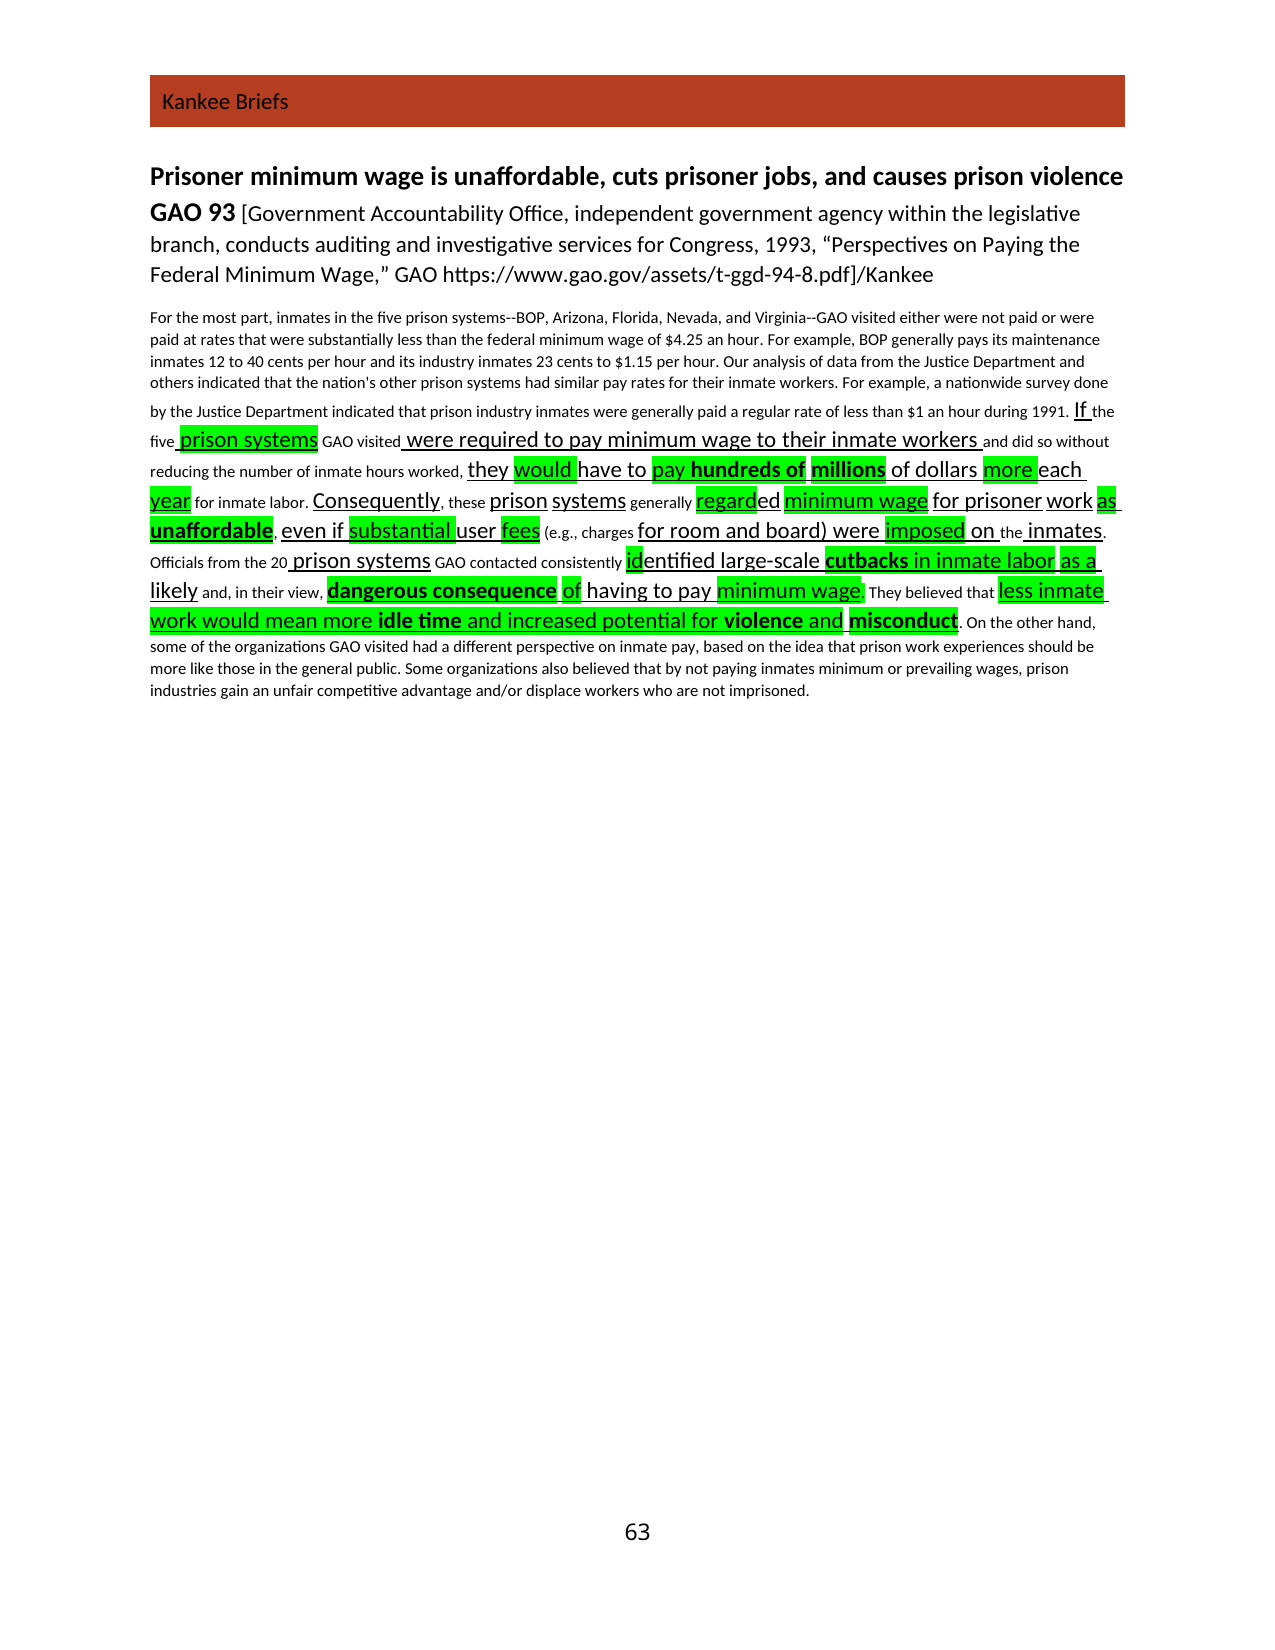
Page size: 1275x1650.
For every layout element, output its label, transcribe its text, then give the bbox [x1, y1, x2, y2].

text For the most part, inmates in the five prison systems--BOP, Arizona, Florida, Nevada, and Virginia--GAO visited either were not paid or were paid at rates that were substantially less than the federal minimum wage of $4.25 an hour. For example, BOP generally pays its maintenance inmates 12 to 40 cents per hour and its industry inmates 23 cents to $1.15 per hour. Our analysis of data from the Justice Department and others indicated that the nation's other prison systems had similar pay rates for their inmate workers. For example, a nationwide survey done by the Justice Department indicated that prison industry inmates were generally paid a regular rate of less than $1 an hour during 1991. If the five prison systems GAO visited were required to pay minimum wage to their inmate workers and did so without reducing the number of inmate hours worked, they would have to pay hundreds of millions of dollars more each year for inmate labor. Consequently, these prison systems generally regarded minimum wage for prisoner work as unaffordable, even if substantial user fees (e.g., charges for room and board) were imposed on the inmates. Officials from the 20 prison systems GAO contacted consistently identified large-scale cutbacks in inmate labor as a likely and, in their view, dangerous consequence of having to pay minimum wage. They believed that less inmate work would mean more idle time and increased potential for violence and misconduct. On the other hand, some of the organizations GAO visited had a different perspective on inmate pay, based on the idea that prison work experiences should be more like those in the general public. Some organizations also believed that by not paying inmates minimum or prevailing wages, prison industries gain an unfair competitive advantage and/or displace workers who are not imprisoned. [150, 307, 1125, 700]
subtitle Prisoner minimum wage is unaffordable, cuts prisoner jobs, and causes prison violence [150, 159, 1125, 192]
text GAO 93 [Government Accountability Office, independent government agency within the legislative branch, conducts auditing and investigative services for Congress, 1993, “Perspectives on Paying the Federal Minimum Wage,” GAO https://www.gao.gov/assets/t-ggd-94-8.pdf]/Kankee [150, 195, 1125, 288]
